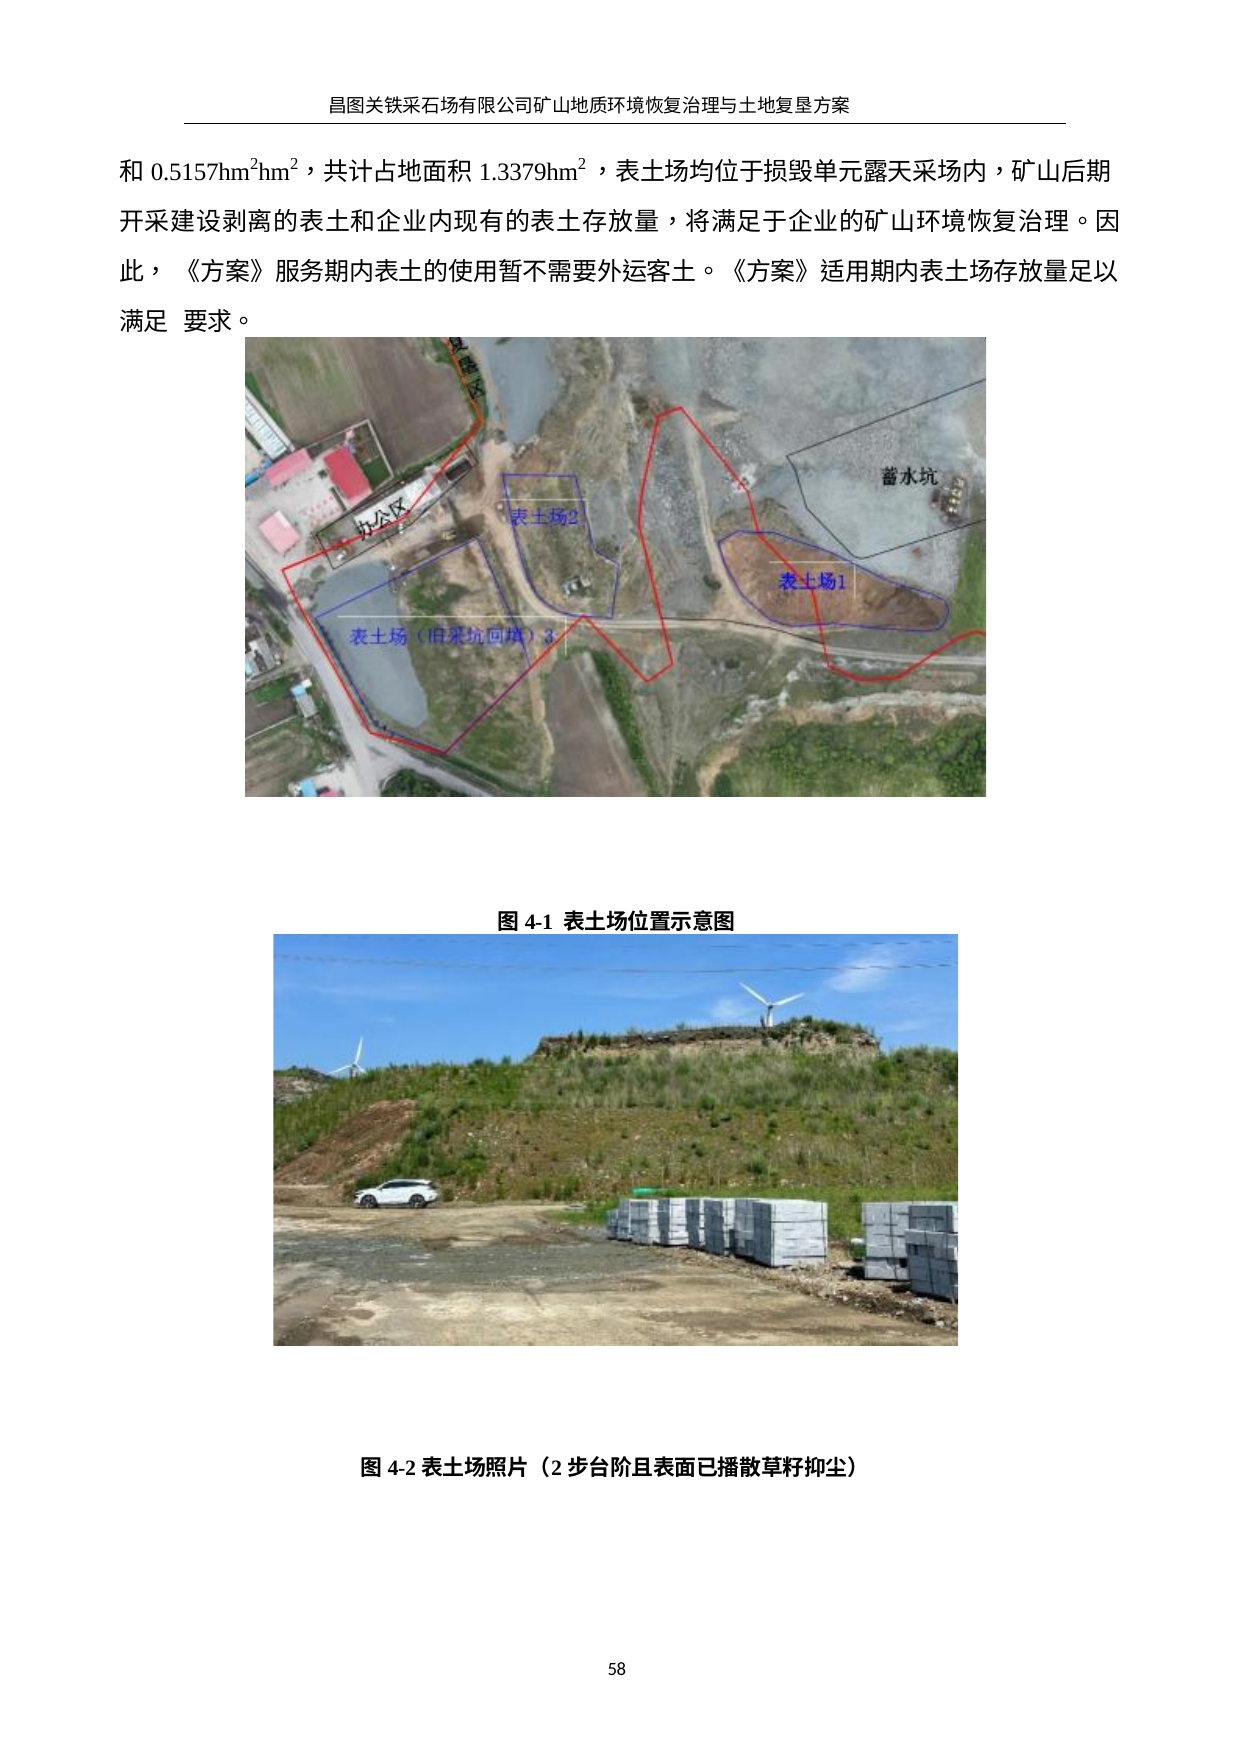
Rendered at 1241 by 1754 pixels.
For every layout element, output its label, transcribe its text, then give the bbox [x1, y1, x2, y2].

picture [245, 337, 987, 797]
text 和 0.5157hm2hm2，共计占地面积 1.3379hm2 ，表土场均位于损毁单元露天采场内，矿山后期 [119, 154, 1120, 187]
picture [273, 934, 959, 1346]
text 图 4-1 表土场位置示意图 [497, 909, 1120, 934]
text 图 4-2 表土场照片（2 步台阶且表面已播散草籽抑尘） [360, 1453, 1120, 1481]
text 开采建设剥离的表土和企业内现有的表土存放量，将满足于企业的矿山环境恢复治理。因此， 《方案》服务期内表土的使用暂不需要外运客土。《方案》适用期内表土场存放量足以满足 要求。 [119, 204, 1120, 337]
